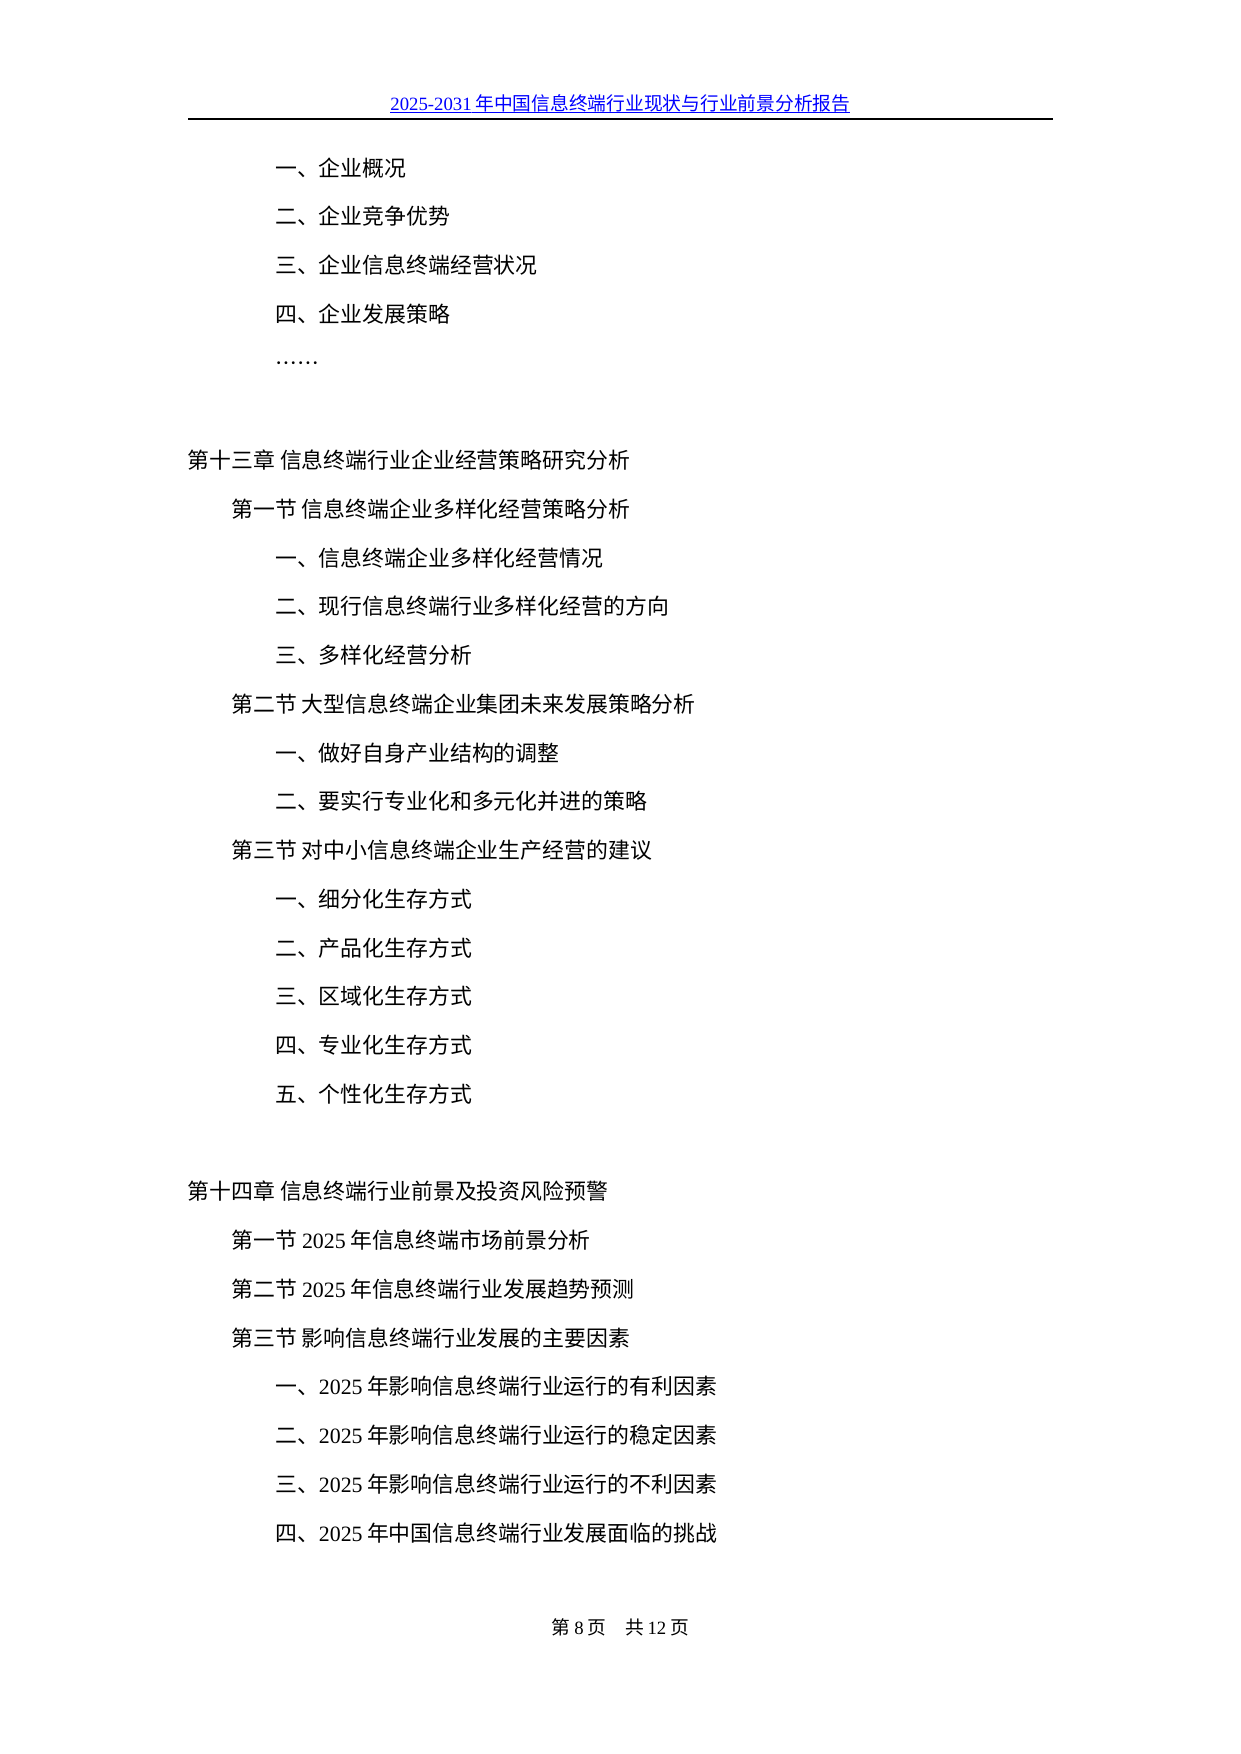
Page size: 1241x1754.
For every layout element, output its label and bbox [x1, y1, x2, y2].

text [187, 150, 1053, 1548]
